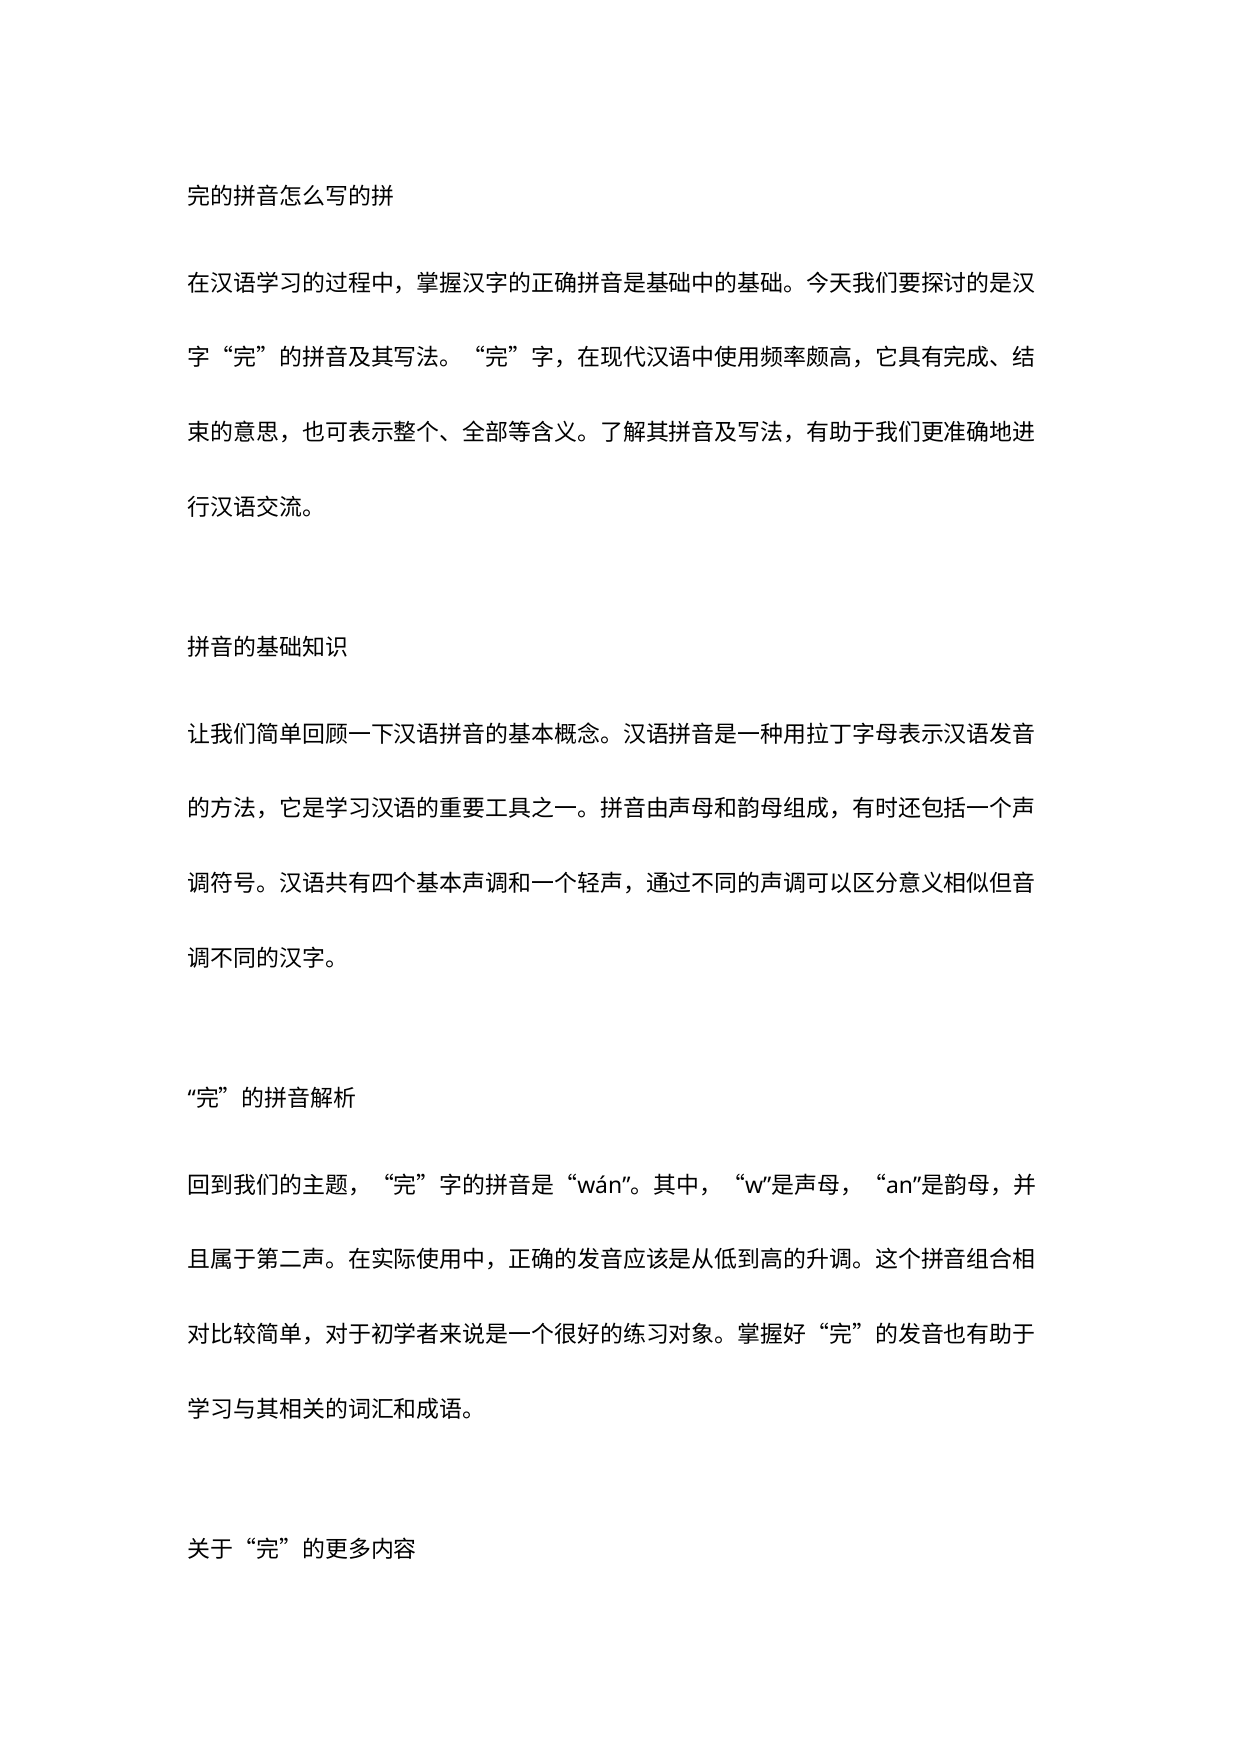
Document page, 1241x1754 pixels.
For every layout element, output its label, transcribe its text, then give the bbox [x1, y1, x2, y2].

text 在汉语学习的过程中，掌握汉字的正确拼音是基础中的基础。今天我们要探讨的是汉字“完”的拼音及其写法。“完”字，在现代汉语中使用频率颇高，它具有完成、结束的意思，也可表示整个、全部等含义。了解其拼音及写法，有助于我们更准确地进行汉语交流。 [187, 248, 1053, 538]
text 拼音的基础知识 [187, 613, 1053, 678]
text “完”的拼音解析 [187, 1064, 1053, 1129]
text 完的拼音怎么写的拼 [187, 162, 1053, 227]
text 关于“完”的更多内容 [187, 1515, 1053, 1580]
text 回到我们的主题，“完”字的拼音是“wán”。其中，“w”是声母，“an”是韵母，并且属于第二声。在实际使用中，正确的发音应该是从低到高的升调。这个拼音组合相对比较简单，对于初学者来说是一个很好的练习对象。掌握好“完”的发音也有助于学习与其相关的词汇和成语。 [187, 1151, 1053, 1440]
text 让我们简单回顾一下汉语拼音的基本概念。汉语拼音是一种用拉丁字母表示汉语发音的方法，它是学习汉语的重要工具之一。拼音由声母和韵母组成，有时还包括一个声调符号。汉语共有四个基本声调和一个轻声，通过不同的声调可以区分意义相似但音调不同的汉字。 [187, 699, 1053, 989]
